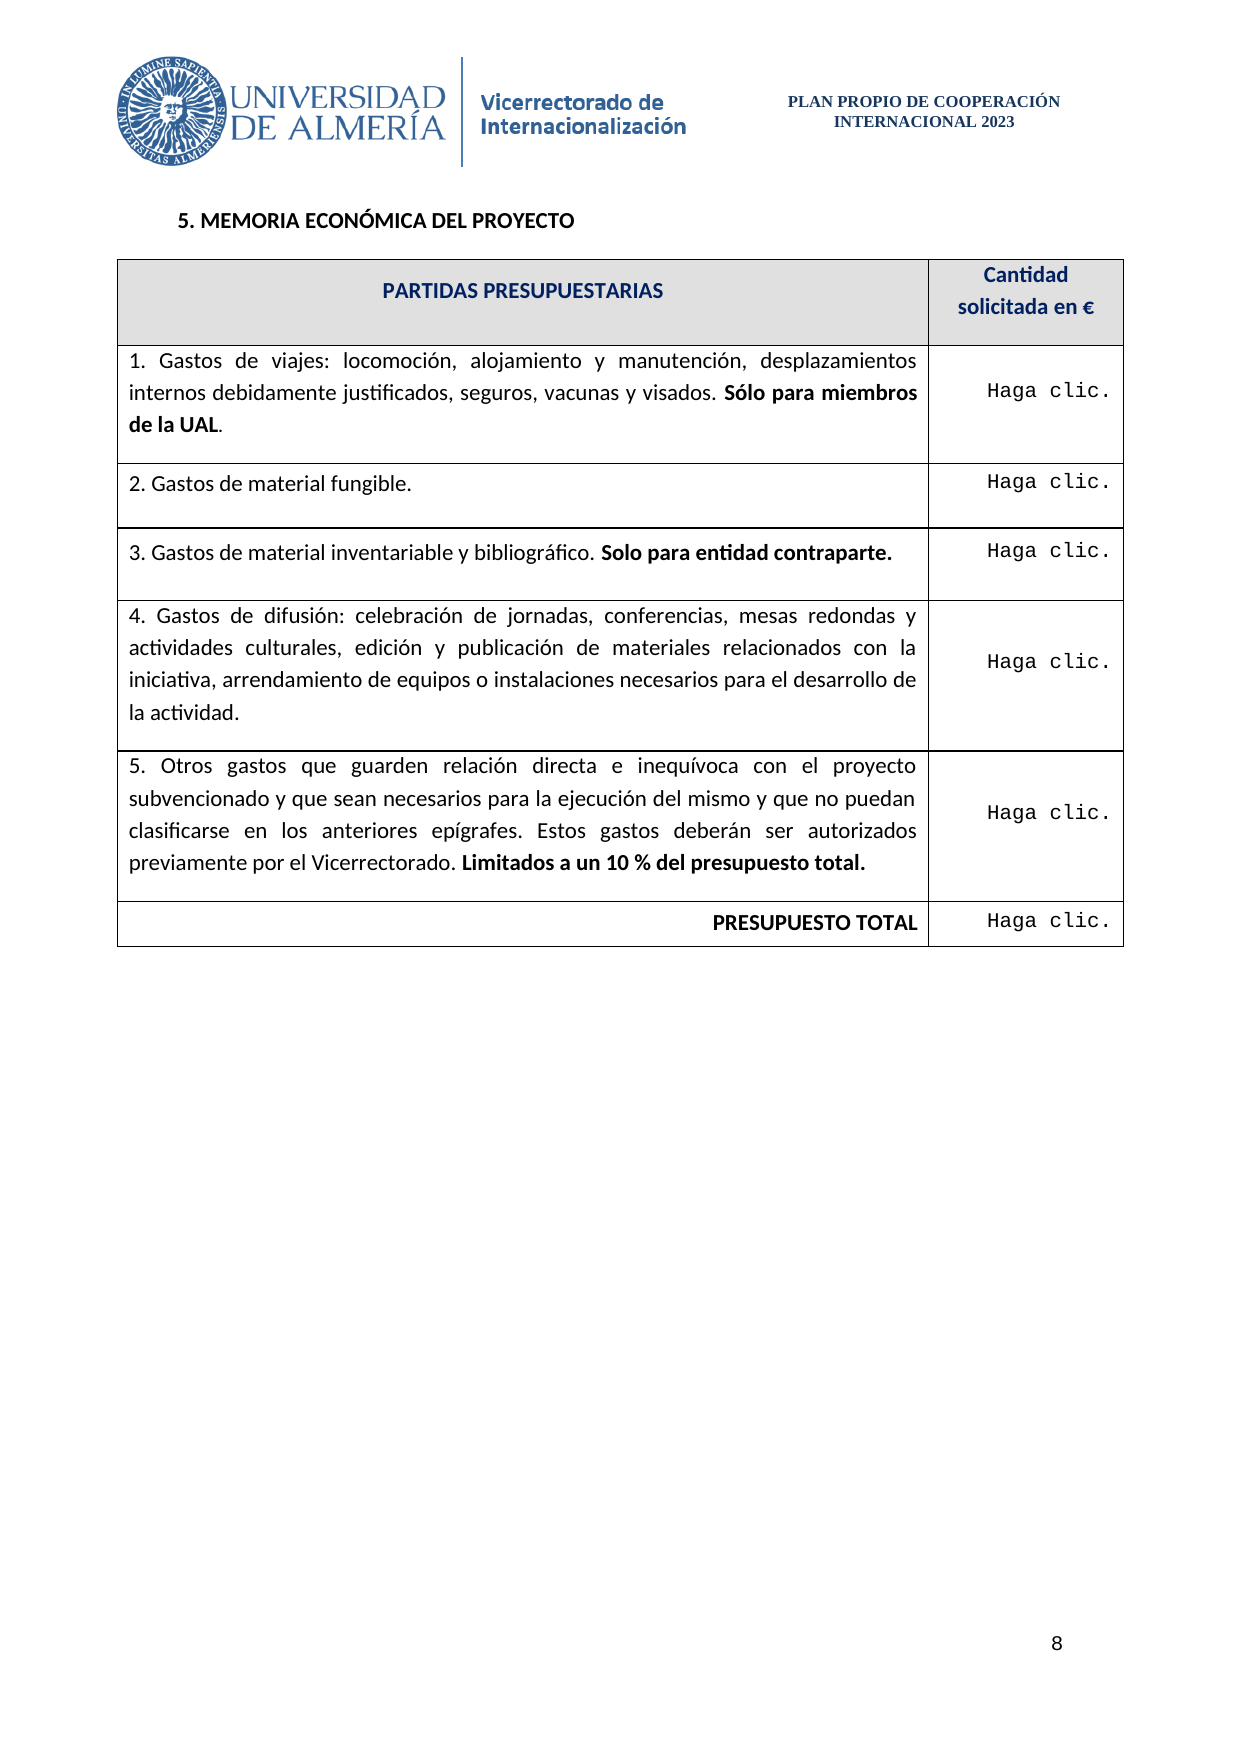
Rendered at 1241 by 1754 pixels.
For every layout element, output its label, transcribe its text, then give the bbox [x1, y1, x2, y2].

table_header PARTIDAS PRESUPUESTARIAS [118, 260, 928, 345]
table_cell 4. Gastos de difusión: celebración de jornadas, conferencias, mesas redondas y actividades culturales, edición y publicación de materiales relacionados con la iniciativa, arrendamiento de equipos o instalaciones necesarios para el desarrollo de la actividad. [118, 601, 928, 750]
table_header Cantidad solicitada en € [929, 260, 1123, 345]
table_cell PRESUPUESTO TOTAL [118, 902, 928, 946]
picture [96, 26, 709, 190]
text 5. MEMORIA ECONÓMICA DEL PROYECTO [177, 206, 1063, 234]
table_cell 5. Otros gastos que guarden relación directa e inequívoca con el proyecto subvencionado y que sean necesarios para la ejecución del mismo y que no puedan clasificarse en los anteriores epígrafes. Estos gastos deberán ser autorizados previamente por el Vicerrectorado. Limitados a un 10 % del presupuesto total. [118, 752, 928, 901]
table_cell 1. Gastos de viajes: locomoción, alojamiento y manutención, desplazamientos internos debidamente justificados, seguros, vacunas y visados. Sólo para miembros de la UAL. [118, 346, 928, 463]
table_cell 2. Gastos de material fungible. [118, 464, 928, 527]
table_cell 3. Gastos de material inventariable y bibliográfico. Solo para entidad contraparte. [118, 529, 928, 599]
